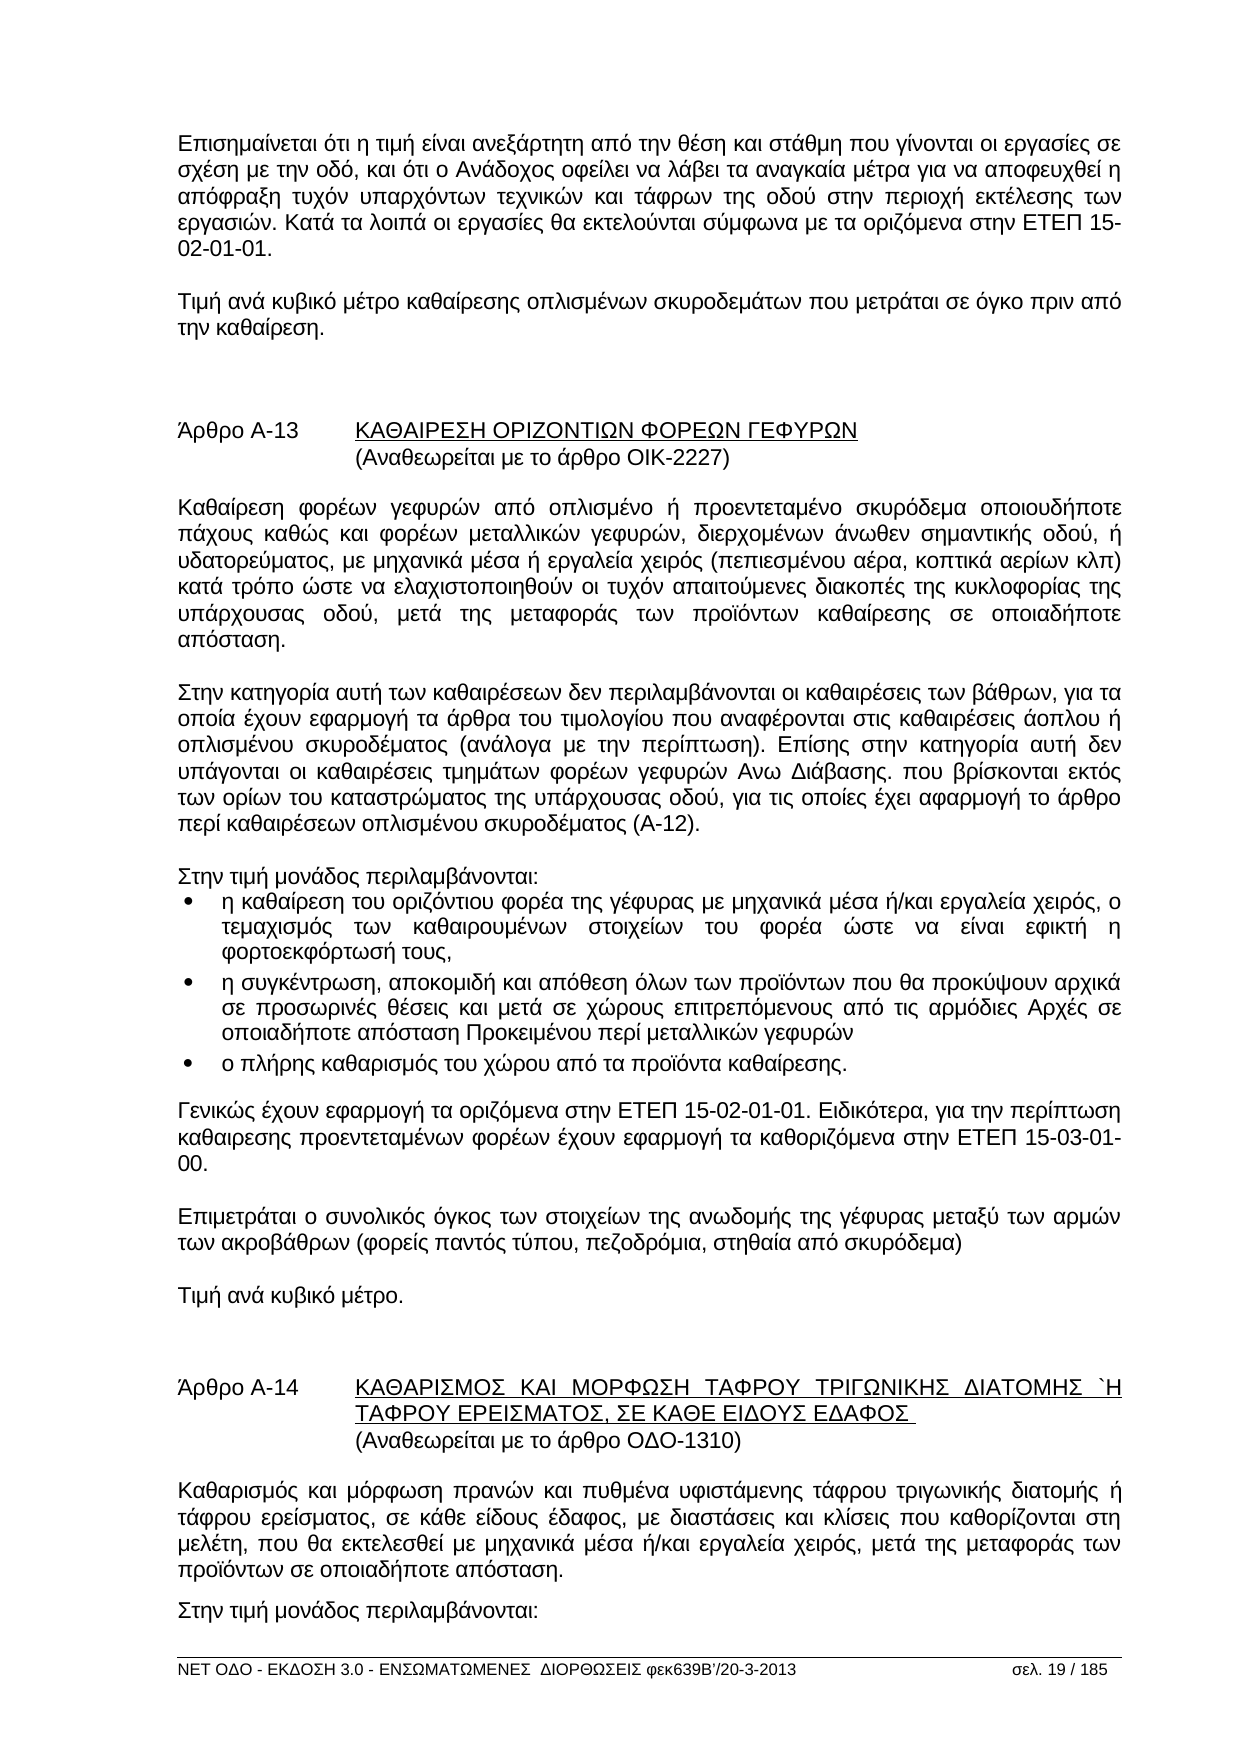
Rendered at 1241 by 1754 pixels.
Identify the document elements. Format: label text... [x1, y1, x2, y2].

text Επιμετράται ο συνολικός όγκος των στοιχείων της ανωδομής της γέφυρας μεταξύ των αρμών των ακροβάθρων (φορείς παντός τύπου, πεζοδρόμια, στηθαία από σκυρόδεμα) [177, 1203, 1122, 1256]
text Επισημαίνεται ότι η τιμή είναι ανεξάρτητη από την θέση και στάθμη που γίνονται οι εργασίες σε σχέση με την οδό, και ότι ο Ανάδοχος οφείλει να λάβει τα αναγκαία μέτρα για να αποφευχθεί η απόφραξη τυχόν υπαρχόντων τεχνικών και τάφρων της οδού στην περιοχή εκτέλεσης των εργασιών. Κατά τα λοιπά οι εργασίες θα εκτελούνται σύμφωνα με τα οριζόμενα στην ΕΤΕΠ 15-02-01-01. [177, 130, 1122, 262]
list η συγκέντρωση, αποκομιδή και απόθεση όλων των προϊόντων που θα προκύψουν αρχικά σε προσωρινές θέσεις και μετά σε χώρους επιτρεπόμενους από τις αρμόδιες Αρχές σε οποιαδήποτε απόσταση Προκειμένου περί μεταλλικών γεφυρών [184, 971, 1122, 1046]
list η καθαίρεση του οριζόντιου φορέα της γέφυρας με μηχανικά μέσα ή/και εργαλεία χειρός, ο τεμαχισμός των καθαιρουμένων στοιχείων του φορέα ώστε να είναι εφικτή η φορτοεκφόρτωσή τους, [184, 889, 1122, 964]
text Γενικώς έχουν εφαρμογή τα οριζόμενα στην ΕΤΕΠ 15-02-01-01. Ειδικότερα, για την περίπτωση καθαιρεσης προεντεταμένων φορέων έχουν εφαρμογή τα καθοριζόμενα στην ΕΤΕΠ 15-03-01-00. [177, 1097, 1122, 1177]
text Καθαίρεση φορέων γεφυρών από οπλισμένο ή προεντεταμένο σκυρόδεμα οποιουδήποτε πάχους καθώς και φορέων μεταλλικών γεφυρών, διερχομένων άνωθεν σημαντικής οδού, ή υδατορεύματος, με μηχανικά μέσα ή εργαλεία χειρός (πεπιεσμένου αέρα, κοπτικά αερίων κλπ) κατά τρόπο ώστε να ελαχιστοποιηθούν οι τυχόν απαιτούμενες διακοπές της κυκλοφορίας της υπάρχουσας οδού, μετά της μεταφοράς των προϊόντων καθαίρεσης σε οποιαδήποτε απόσταση. [177, 494, 1122, 652]
list ο πλήρης καθαρισμός του χώρου από τα προϊόντα καθαίρεσης. [184, 1052, 1122, 1077]
text Καθαρισμός και μόρφωση πρανών και πυθμένα υφιστάμενης τάφρου τριγωνικής διατομής ή τάφρου ερείσματος, σε κάθε είδους έδαφος, με διαστάσεις και κλίσεις που καθορίζονται στη μελέτη, που θα εκτελεσθεί με μηχανικά μέσα ή/και εργαλεία χειρός, μετά της μεταφοράς των προϊόντων σε οποιαδήποτε απόσταση. [177, 1477, 1122, 1582]
subtitle Άρθρο Α-13 ΚΑΘΑΙΡΕΣΗ ΟΡΙΖΟΝΤΙΩΝ ΦΟΡΕΩΝ ΓΕΦΥΡΩΝ [177, 417, 1122, 444]
text (Αναθεωρείται με το άρθρο ΟΙΚ-2227) [355, 444, 1122, 470]
text Στην τιμή μονάδος περιλαμβάνονται: [177, 1597, 1122, 1623]
subtitle Άρθρο Α-14 ΚΑΘΑΡΙΣΜΟΣ ΚΑΙ ΜΟΡΦΩΣΗ ΤΑΦΡΟΥ ΤΡΙΓΩΝΙΚΗΣ ΔΙΑΤΟΜΗΣ `Η ΤΑΦΡΟΥ ΕΡΕΙΣΜΑΤΟΣ, ΣΕ ΚΑΘΕ ΕΙΔΟΥΣ ΕΔΑΦΟΣ [177, 1374, 1122, 1427]
text (Αναθεωρείται με το άρθρο ΟΔΟ-1310) [355, 1427, 1122, 1453]
text Τιμή ανά κυβικό μέτρο καθαίρεσης οπλισμένων σκυροδεμάτων που μετράται σε όγκο πριν από την καθαίρεση. [177, 288, 1122, 341]
text Στην κατηγορία αυτή των καθαιρέσεων δεν περιλαμβάνονται οι καθαιρέσεις των βάθρων, για τα οποία έχουν εφαρμογή τα άρθρα του τιμολογίου που αναφέρονται στις καθαιρέσεις άοπλου ή οπλισμένου σκυροδέματος (ανάλογα με την περίπτωση). Επίσης στην κατηγορία αυτή δεν υπάγονται οι καθαιρέσεις τμημάτων φορέων γεφυρών Ανω Διάβασης. που βρίσκονται εκτός των ορίων του καταστρώματος της υπάρχουσας οδού, για τις οποίες έχει αφαρμογή το άρθρο περί καθαιρέσεων οπλισμένου σκυροδέματος (Α-12). [177, 678, 1122, 837]
text Στην τιμή μονάδος περιλαμβάνονται: [177, 863, 1122, 889]
text Τιμή ανά κυβικό μέτρο. [177, 1282, 1122, 1308]
